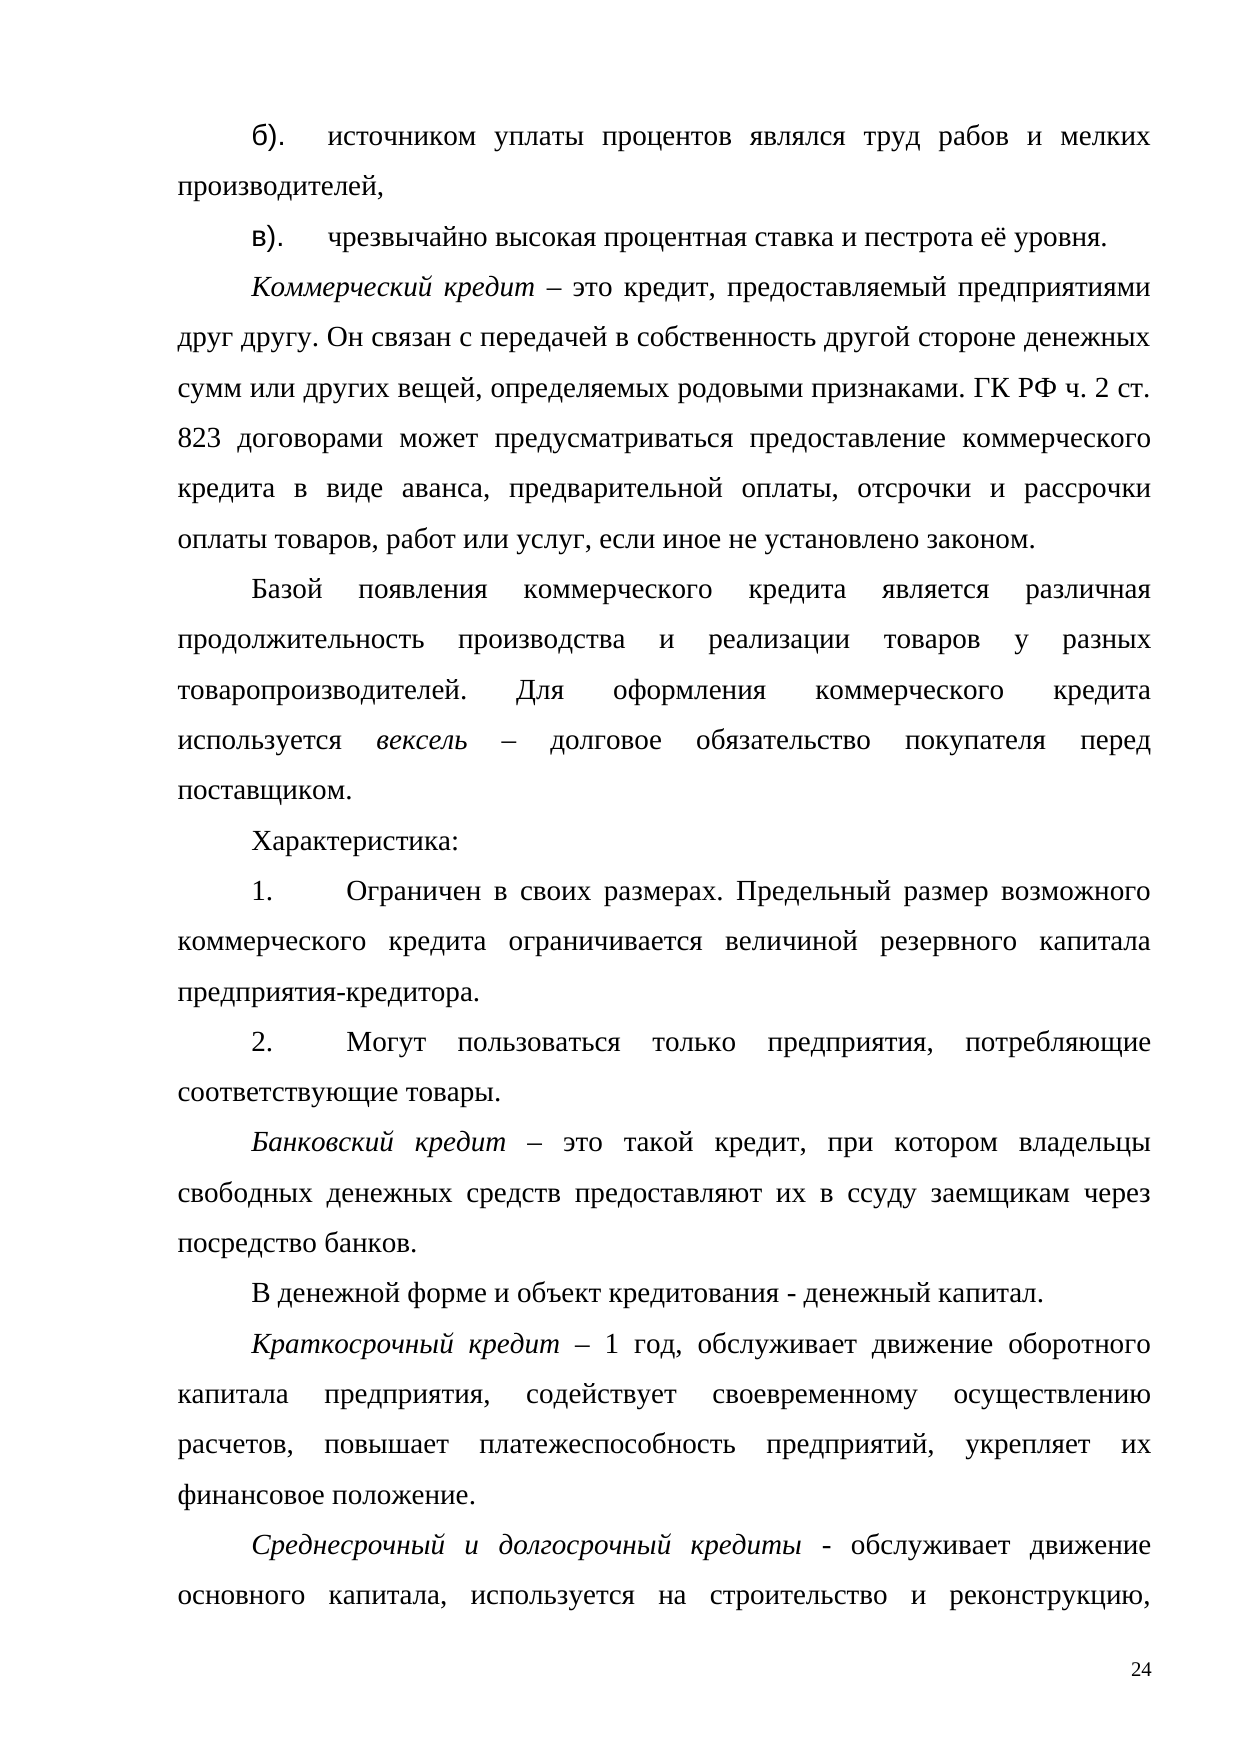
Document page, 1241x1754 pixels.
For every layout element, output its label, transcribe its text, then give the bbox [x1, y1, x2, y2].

text Краткосрочный кредит – 1 год, обслуживает движение оборотного капитала предприятия, содействует своевременному осуществлению расчетов, повышает платежеспособность предприятий, укрепляет их финансовое положение. [177, 1326, 1152, 1510]
list источником уплаты процентов являлся труд рабов и мелких производителей, [177, 118, 1152, 202]
text Коммерческий кредит – это кредит, предоставляемый предприятиями друг другу. Он связан с передачей в собственность другой стороне денежных сумм или других вещей, определяемых родовыми признаками. ГК РФ ч. 2 ст. 823 договорами может предусматриваться предоставление коммерческого кредита в виде аванса, предварительной оплаты, отсрочки и рассрочки оплаты товаров, работ или услуг, если иное не установлено законом. [177, 269, 1152, 554]
text Банковский кредит – это такой кредит, при котором владельцы свободных денежных средств предоставляют их в ссуду заемщикам через посредство банков. [177, 1124, 1152, 1259]
text Характеристика: [177, 823, 1152, 856]
text Базой появления коммерческого кредита является различная продолжительность производства и реализации товаров у разных товаропроизводителей. Для оформления коммерческого кредита используется вексель – долговое обязательство покупателя перед поставщиком. [177, 571, 1152, 806]
list Ограничен в своих размерах. Предельный размер возможного коммерческого кредита ограничивается величиной резервного капитала предприятия-кредитора. [177, 873, 1152, 1007]
list чрезвычайно высокая процентная ставка и пестрота её уровня. [177, 219, 1152, 252]
list Могут пользоваться только предприятия, потребляющие соответствующие товары. [177, 1024, 1152, 1108]
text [177, 1527, 1152, 1611]
text В денежной форме и объект кредитования - денежный капитал. [177, 1276, 1152, 1309]
